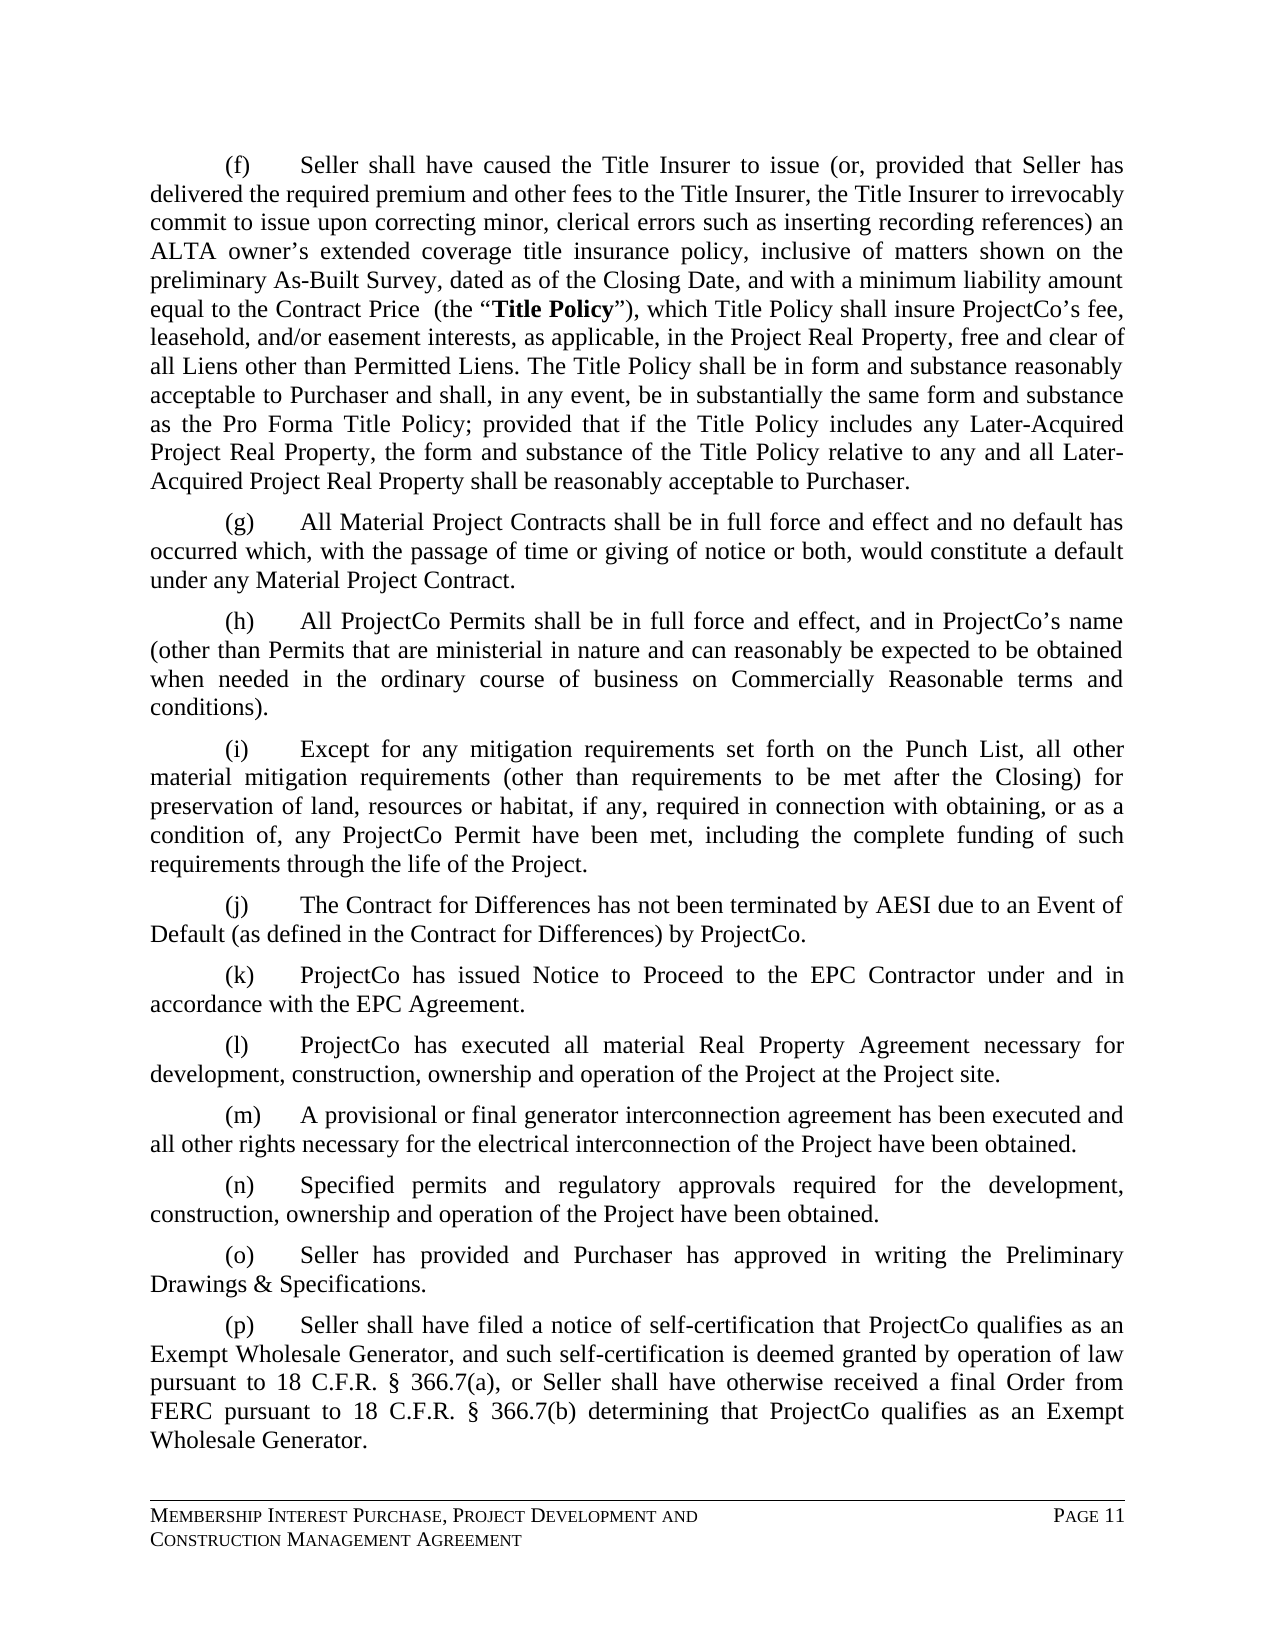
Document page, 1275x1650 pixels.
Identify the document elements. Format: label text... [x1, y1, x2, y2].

subtitle Seller shall have filed a notice of self-certification that ProjectCo qualifies as an Exempt Wholesale Generator, and such self-certification is deemed granted by operation of law pursuant to 18 C.F.R. § 366.7(a), or Seller shall have otherwise received a final Order from FERC pursuant to 18 C.F.R. § 366.7(b) determining that ProjectCo qualifies as an Exempt Wholesale Generator. [150, 1310, 1125, 1454]
subtitle All Material Project Contracts shall be in full force and effect and no default has occurred which, with the passage of time or giving of notice or both, would constitute a default under any Material Project Contract. [150, 507, 1125, 594]
subtitle The Contract for Differences has not been terminated by AESI due to an Event of Default (as defined in the Contract for Differences) by ProjectCo. [150, 890, 1125, 947]
subtitle Seller shall have caused the Title Insurer to issue (or, provided that Seller has delivered the required premium and other fees to the Title Insurer, the Title Insurer to irrevocably commit to issue upon correcting minor, clerical errors such as inserting recording references) an ALTA owner’s extended coverage title insurance policy, inclusive of matters shown on the preliminary As-Built Survey, dated as of the Closing Date, and with a minimum liability amount equal to the Contract Price (the “Title Policy”), which Title Policy shall insure ProjectCo’s fee, leasehold, and/or easement interests, as applicable, in the Project Real Property, free and clear of all Liens other than Permitted Liens. The Title Policy shall be in form and substance reasonably acceptable to Purchaser and shall, in any event, be in substantially the same form and substance as the Pro Forma Title Policy; provided that if the Title Policy includes any Later-Acquired Project Real Property, the form and substance of the Title Policy relative to any and all Later-Acquired Project Real Property shall be reasonably acceptable to Purchaser. [150, 150, 1125, 495]
subtitle A provisional or final generator interconnection agreement has been executed and all other rights necessary for the electrical interconnection of the Project have been obtained. [150, 1100, 1125, 1157]
subtitle ProjectCo has executed all material Real Property Agreement necessary for development, construction, ownership and operation of the Project at the Project site. [150, 1030, 1125, 1087]
subtitle ProjectCo has issued Notice to Proceed to the EPC Contractor under and in accordance with the EPC Agreement. [150, 960, 1125, 1017]
subtitle Except for any mitigation requirements set forth on the Punch List, all other material mitigation requirements (other than requirements to be met after the Closing) for preservation of land, resources or habitat, if any, required in connection with obtaining, or as a condition of, any ProjectCo Permit have been met, including the complete funding of such requirements through the life of the Project. [150, 734, 1125, 877]
subtitle All ProjectCo Permits shall be in full force and effect, and in ProjectCo’s name (other than Permits that are ministerial in nature and can reasonably be expected to be obtained when needed in the ordinary course of business on Commercially Reasonable terms and conditions). [150, 606, 1125, 721]
subtitle Specified permits and regulatory approvals required for the development, construction, ownership and operation of the Project have been obtained. [150, 1170, 1125, 1227]
subtitle Seller has provided and Purchaser has approved in writing the Preliminary Drawings & Specifications. [150, 1240, 1125, 1297]
